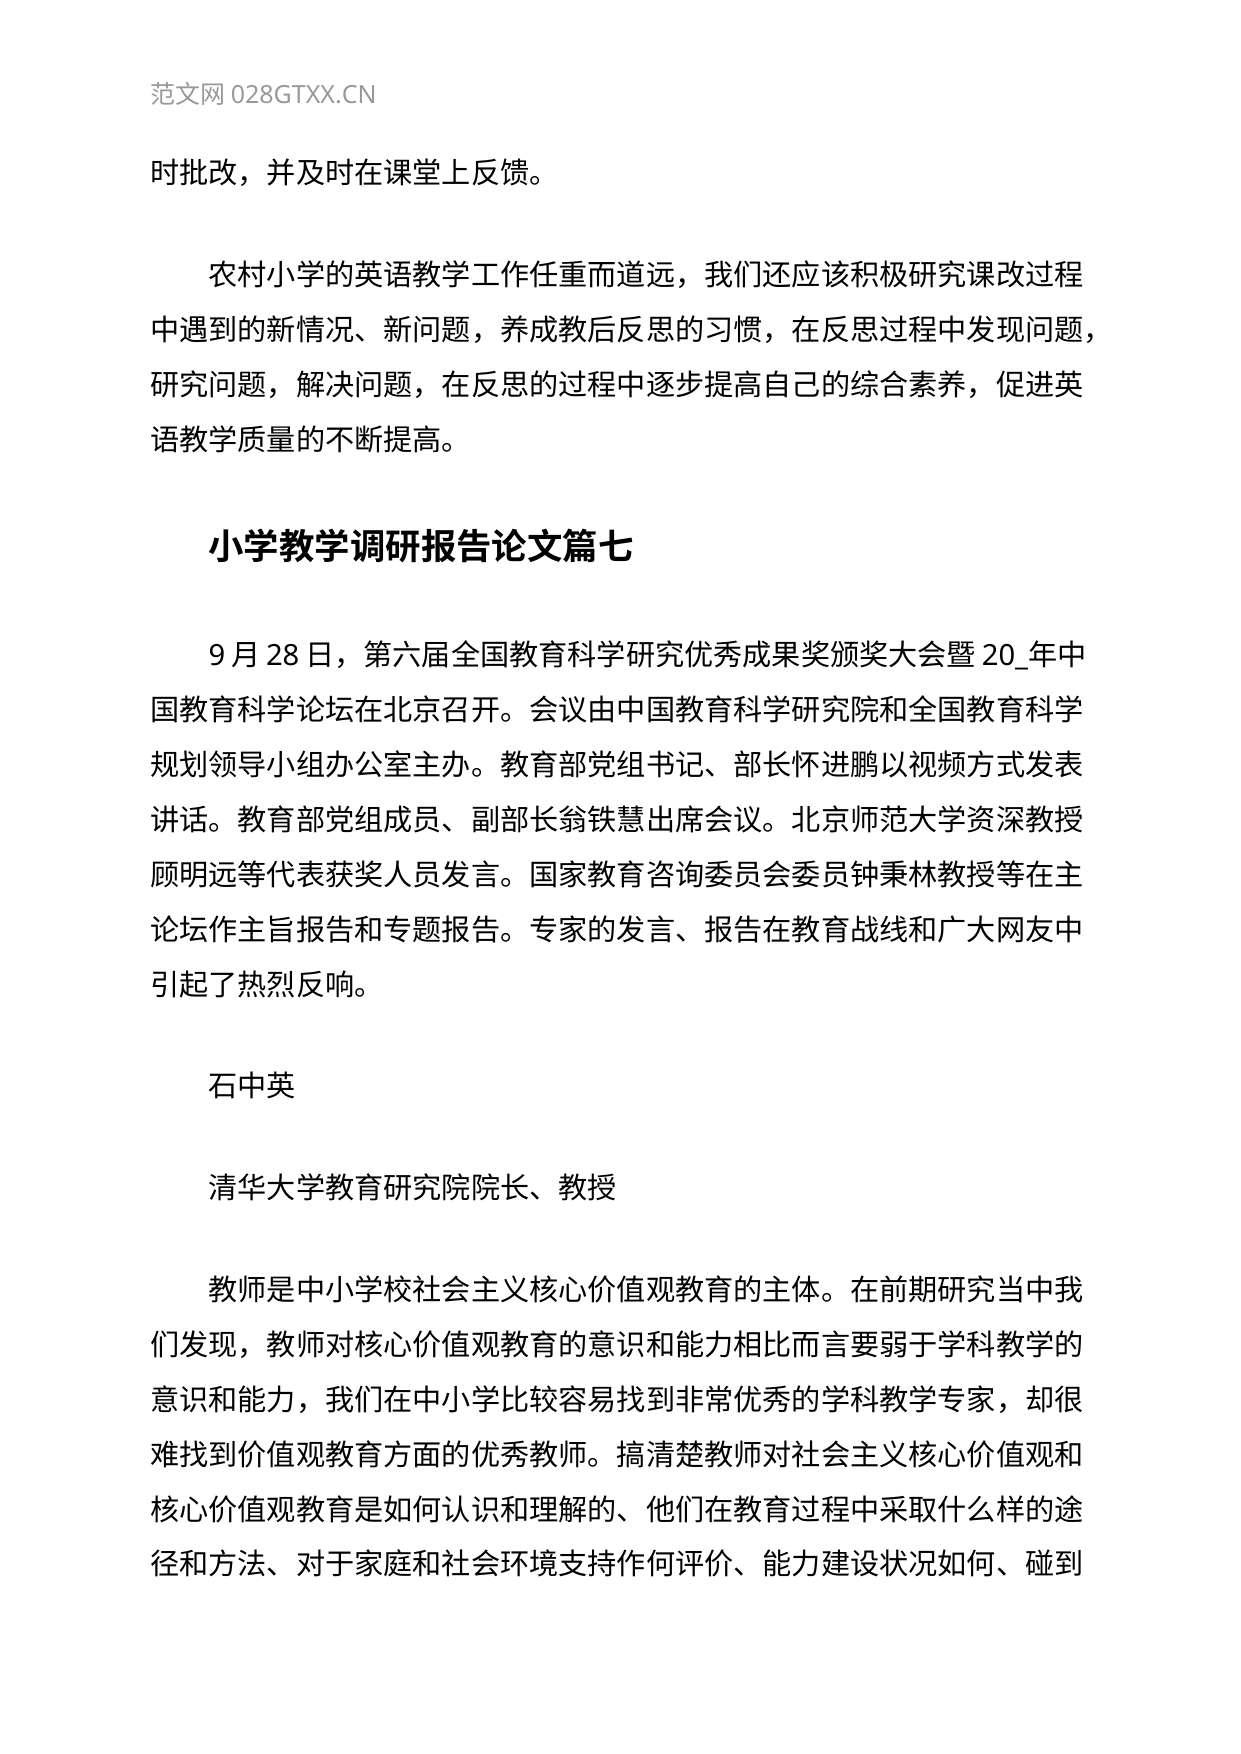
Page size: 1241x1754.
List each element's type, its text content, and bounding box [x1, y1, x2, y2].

text 清华大学教育研究院院长、教授 [150, 1165, 1090, 1207]
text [150, 150, 1090, 192]
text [150, 1266, 1090, 1583]
text 石中英 [150, 1063, 1090, 1105]
text 农村小学的英语教学工作任重而道远，我们还应该积极研究课改过程中遇到的新情况、新问题，养成教后反思的习惯，在反思过程中发现问题，研究问题，解决问题，在反思的过程中逐步提高自己的综合素养，促进英语教学质量的不断提高。 [150, 252, 1090, 459]
text 9月28日，第六届全国教育科学研究优秀成果奖颁奖大会暨20_年中国教育科学论坛在北京召开。会议由中国教育科学研究院和全国教育科学规划领导小组办公室主办。教育部党组书记、部长怀进鹏以视频方式发表讲话。教育部党组成员、副部长翁铁慧出席会议。北京师范大学资深教授顾明远等代表获奖人员发言。国家教育咨询委员会委员钟秉林教授等在主论坛作主旨报告和专题报告。专家的发言、报告在教育战线和广大网友中引起了热烈反响。 [150, 632, 1090, 1003]
text 小学教学调研报告论文篇七 [150, 518, 1090, 569]
